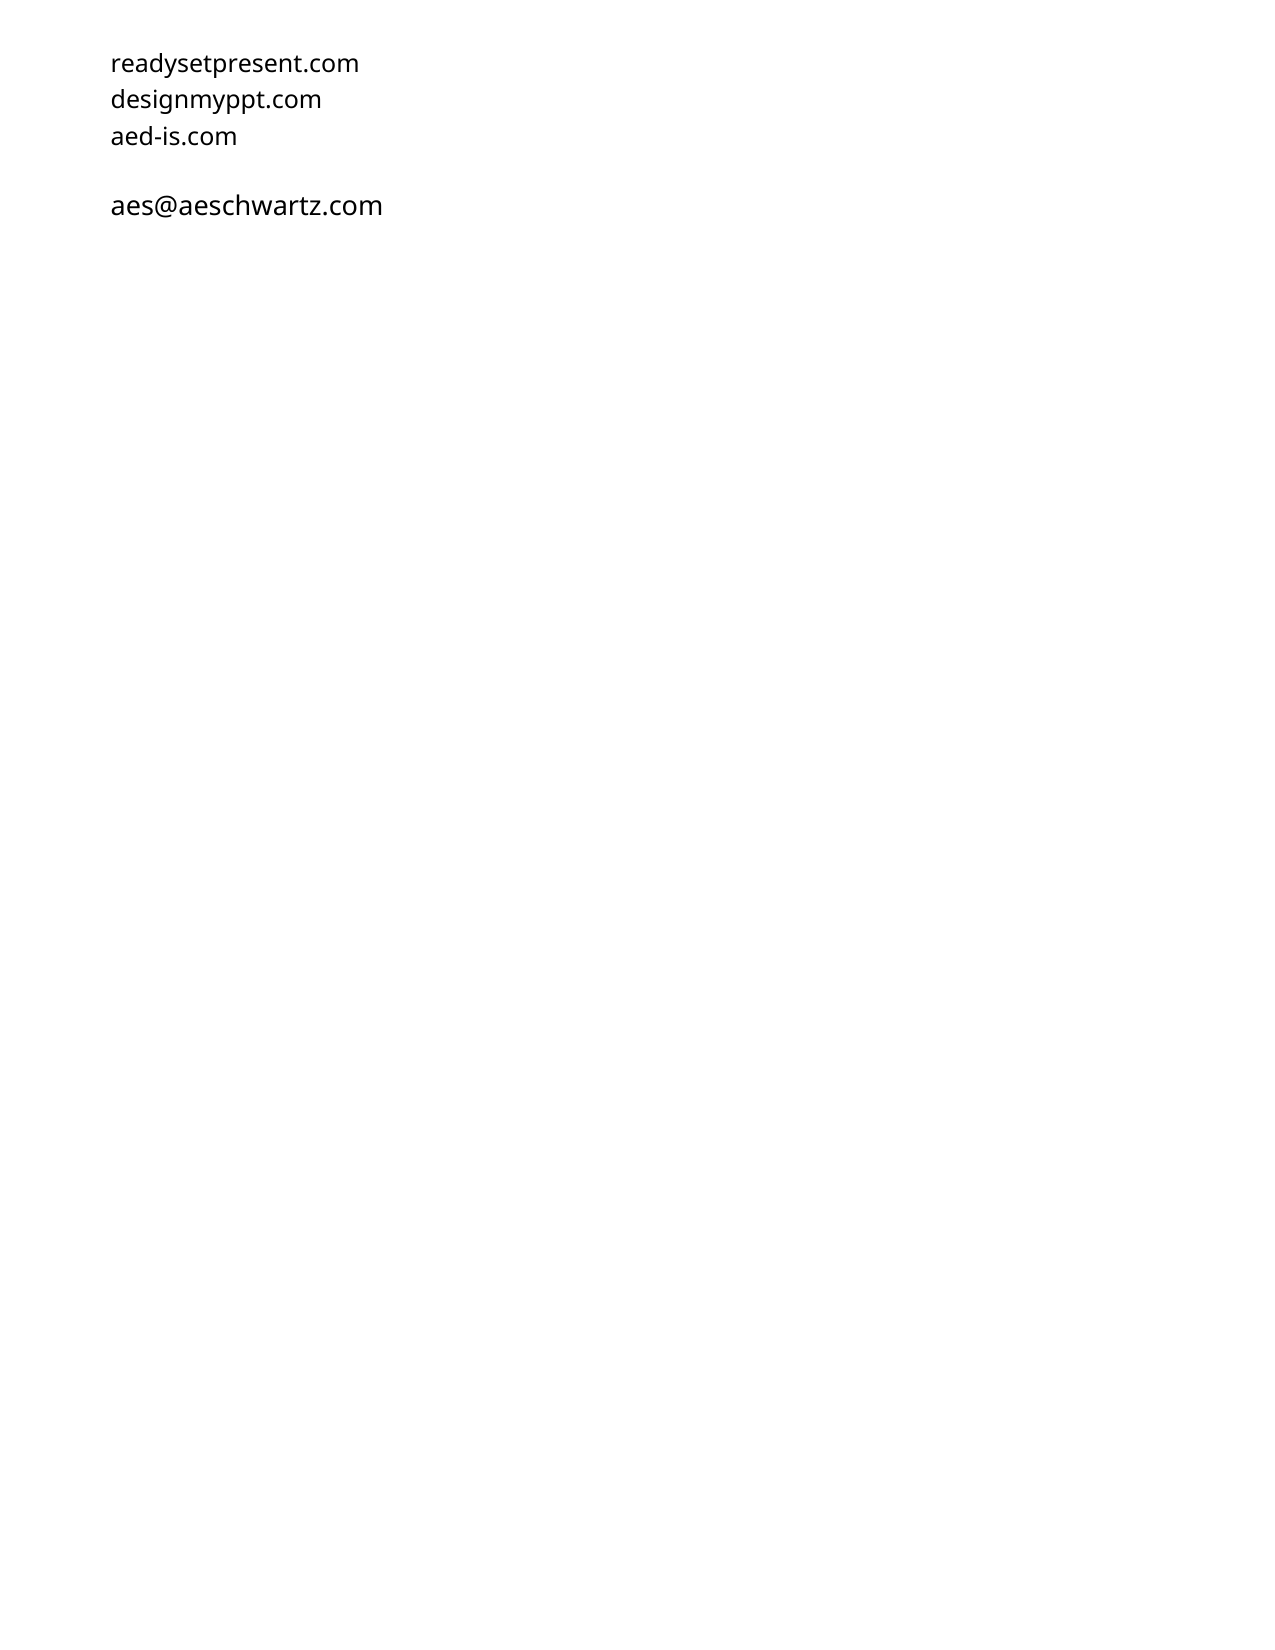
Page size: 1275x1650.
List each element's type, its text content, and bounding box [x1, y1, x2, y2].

text designmyppt.com [110, 82, 1179, 116]
text readysetpresent.com [110, 46, 1179, 80]
text aed-is.com [110, 118, 1179, 153]
text aes@aeschwartz.com [110, 186, 1179, 223]
